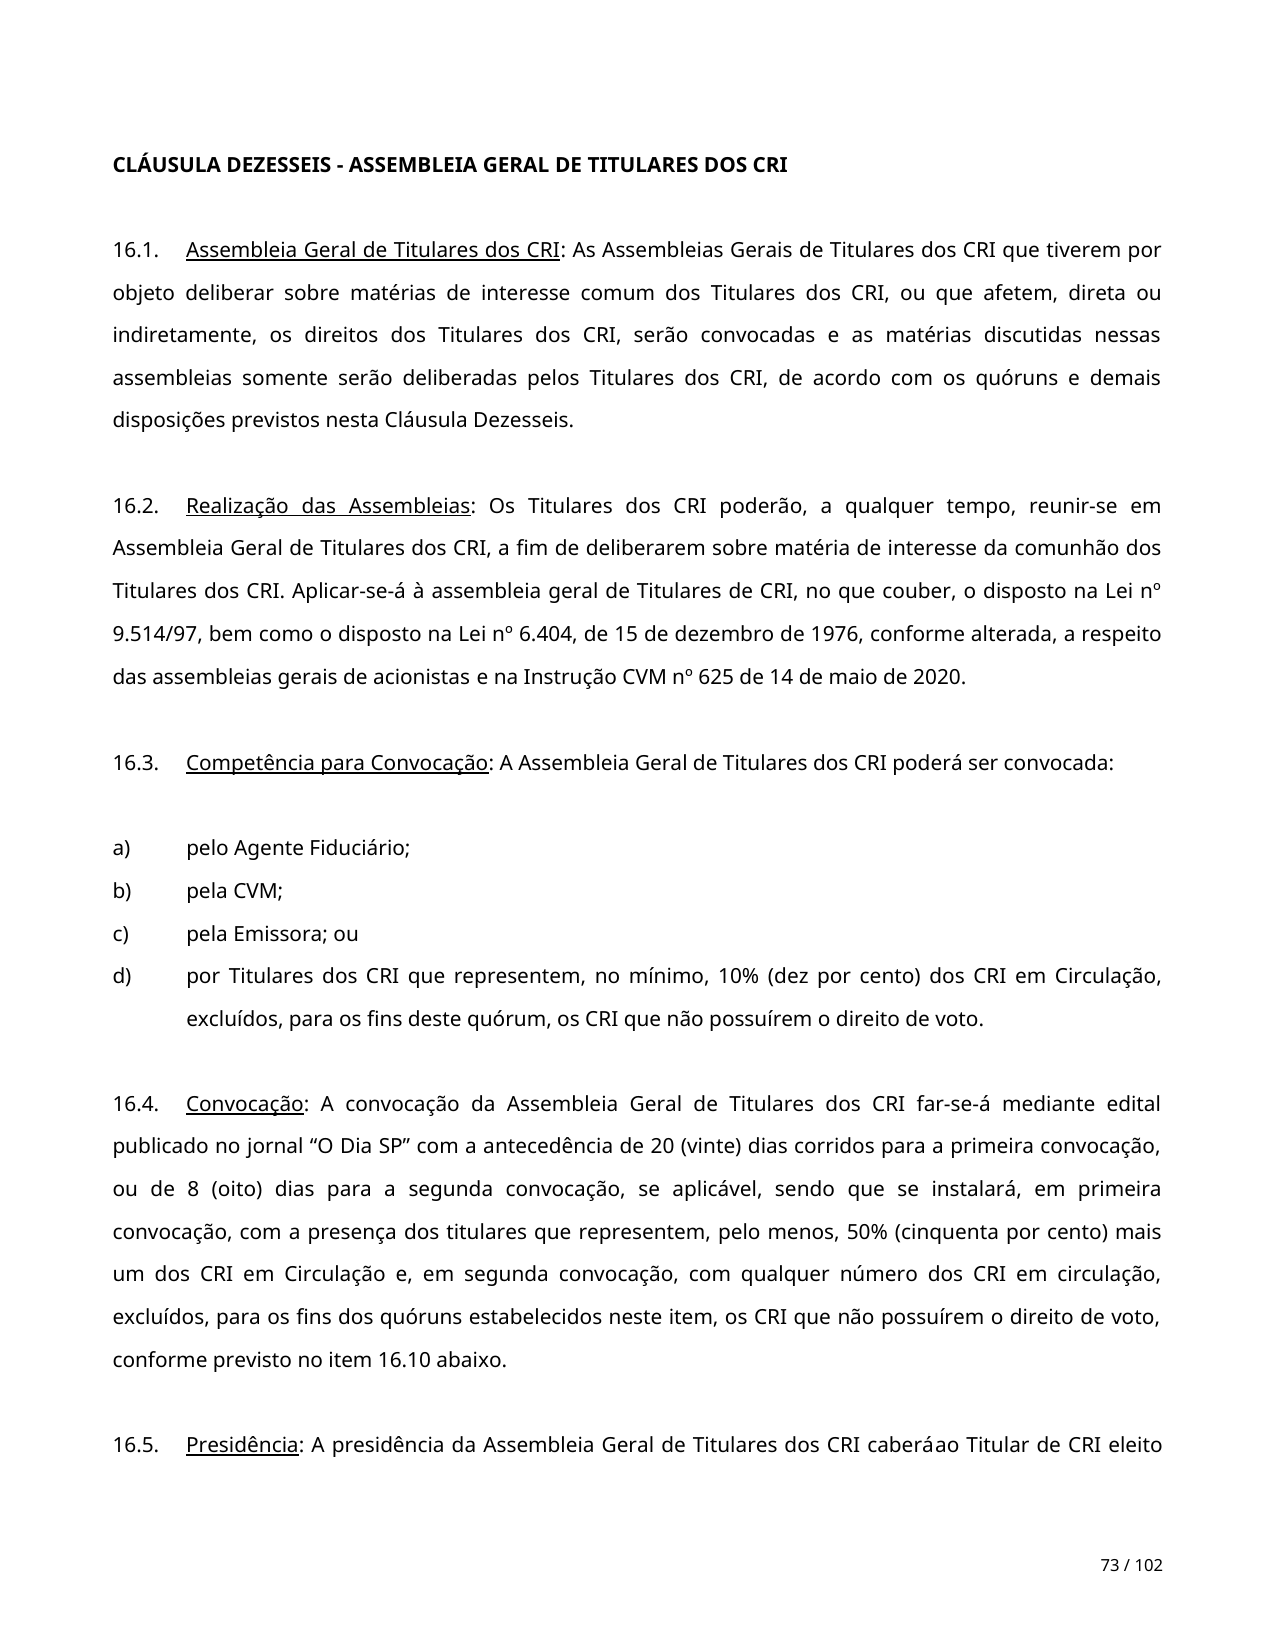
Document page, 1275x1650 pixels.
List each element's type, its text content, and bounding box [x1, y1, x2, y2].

text 16.4. Convocação: A convocação da Assembleia Geral de Titulares dos CRI far-se-á mediante edital publicado no jornal “O Dia SP” com a antecedência de 20 (vinte) dias corridos para a primeira convocação, ou de 8 (oito) dias para a segunda convocação, se aplicável, sendo que se instalará, em primeira convocação, com a presença dos titulares que representem, pelo menos, 50% (cinquenta por cento) mais um dos CRI em Circulação e, em segunda convocação, com qualquer número dos CRI em circulação, excluídos, para os fins dos quóruns estabelecidos neste item, os CRI que não possuírem o direito de voto, conforme previsto no item 16.10 abaixo. [112, 1089, 1163, 1373]
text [112, 1430, 1163, 1458]
subtitle CLÁUSULA DEZESSEIS - ASSEMBLEIA GERAL DE TITULARES DOS CRI [112, 150, 1163, 178]
text 16.3. Competência para Convocação: A Assembleia Geral de Titulares dos CRI poderá ser convocada: [112, 748, 1163, 777]
text 16.2. Realização das Assembleias: Os Titulares dos CRI poderão, a qualquer tempo, reunir-se em Assembleia Geral de Titulares dos CRI, a fim de deliberarem sobre matéria de interesse da comunhão dos Titulares dos CRI. Aplicar-se-á à assembleia geral de Titulares de CRI, no que couber, o disposto na Lei nº 9.514/97, bem como o disposto na Lei nº 6.404, de 15 de dezembro de 1976, conforme alterada, a respeito das assembleias gerais de acionistas e na Instrução CVM nº 625 de 14 de maio de 2020. [112, 491, 1163, 691]
list pela Emissora; ou [112, 919, 1163, 947]
list pela CVM; [112, 876, 1163, 904]
text 16.1. Assembleia Geral de Titulares dos CRI: As Assembleias Gerais de Titulares dos CRI que tiverem por objeto deliberar sobre matérias de interesse comum dos Titulares dos CRI, ou que afetem, direta ou indiretamente, os direitos dos Titulares dos CRI, serão convocadas e as matérias discutidas nessas assembleias somente serão deliberadas pelos Titulares dos CRI, de acordo com os quóruns e demais disposições previstos nesta Cláusula Dezesseis. [112, 235, 1163, 434]
list por Titulares dos CRI que representem, no mínimo, 10% (dez por cento) dos CRI em Circulação, excluídos, para os fins deste quórum, os CRI que não possuírem o direito de voto. [112, 961, 1163, 1032]
list pelo Agente Fiduciário; [112, 833, 1163, 862]
